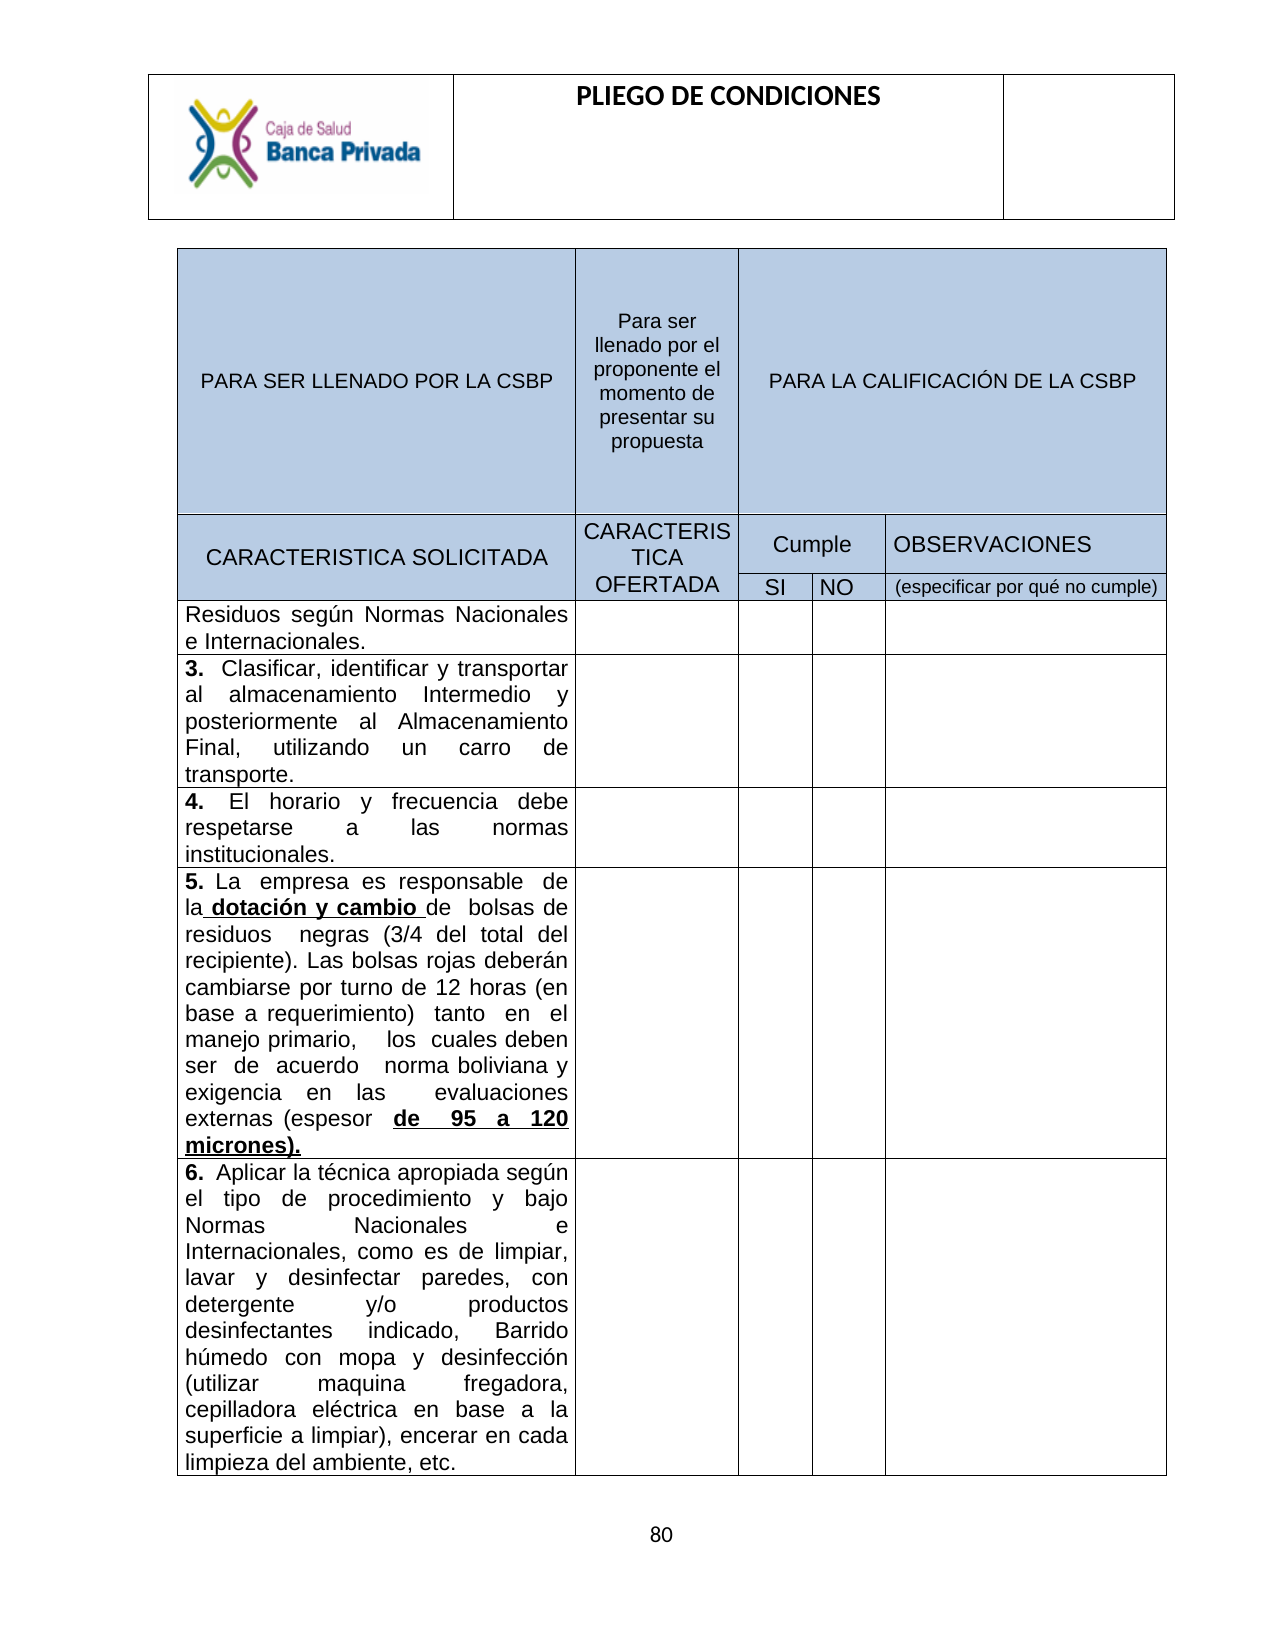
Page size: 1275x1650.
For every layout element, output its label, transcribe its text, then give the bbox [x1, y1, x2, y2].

table_cell SI [739, 574, 812, 600]
table_cell [813, 868, 885, 1158]
table_cell [886, 788, 1166, 867]
table_cell [886, 655, 1166, 787]
table_cell OBSERVACIONES [886, 515, 1166, 573]
table_cell 2. Realizar el ACOPIO de los Residuos según Normas Nacionales e Internacionales. [178, 601, 575, 654]
table_cell CARACTERISTICA SOLICITADA [178, 515, 575, 600]
table_cell [576, 788, 738, 867]
table_cell CARACTERISTICA OFERTADA [576, 515, 738, 600]
table_header PARA LA CALIFICACIÓN DE LA CSBP [739, 249, 1166, 513]
table_cell (especificar por qué no cumple) [886, 574, 1166, 600]
table_cell [739, 868, 812, 1158]
table_cell [576, 601, 738, 654]
table_cell 3. Clasificar, identificar y transportar al almacenamiento Intermedio y posteriormente al Almacenamiento Final, utilizando un carro de transporte. [178, 655, 575, 787]
table_cell [886, 868, 1166, 1158]
table_cell [886, 601, 1166, 654]
picture [174, 75, 429, 194]
table_cell 4. El horario y frecuencia debe respetarse a las normas institucionales. [178, 788, 575, 867]
table_cell [739, 788, 812, 867]
table_cell [813, 788, 885, 867]
table_cell [739, 655, 812, 787]
table_cell [576, 868, 738, 1158]
table_cell [813, 601, 885, 654]
table_cell NO [813, 574, 885, 600]
table_cell [739, 601, 812, 654]
table_cell [576, 655, 738, 787]
table_cell [739, 1159, 812, 1475]
table_cell [576, 1159, 738, 1475]
table_cell [813, 655, 885, 787]
table_header Para ser llenado por el proponente el momento de presentar su propuesta [576, 249, 738, 513]
table_cell [886, 1159, 1166, 1475]
table_header PARA SER LLENADO POR LA CSBP [178, 249, 575, 513]
table_cell 5. La empresa es responsable de la dotación y cambio de bolsas de residuos negras (3/4 del total del recipiente). Las bolsas rojas deberán cambiarse por turno de 12 horas (en base a requerimiento) tanto en el manejo primario, los cuales deben ser de acuerdo norma boliviana y exigencia en las evaluaciones externas (espesor de 95 a 120 micrones). [178, 868, 575, 1158]
table_cell 6. Aplicar la técnica apropiada según el tipo de procedimiento y bajo Normas Nacionales e Internacionales, como es de limpiar, lavar y desinfectar paredes, con detergente y/o productos desinfectantes indicado, Barrido húmedo con mopa y desinfección (utilizar maquina fregadora, cepilladora eléctrica en base a la superficie a limpiar), encerar en cada limpieza del ambiente, etc. [178, 1159, 575, 1475]
table_cell [813, 1159, 885, 1475]
table_cell Cumple [739, 515, 885, 573]
